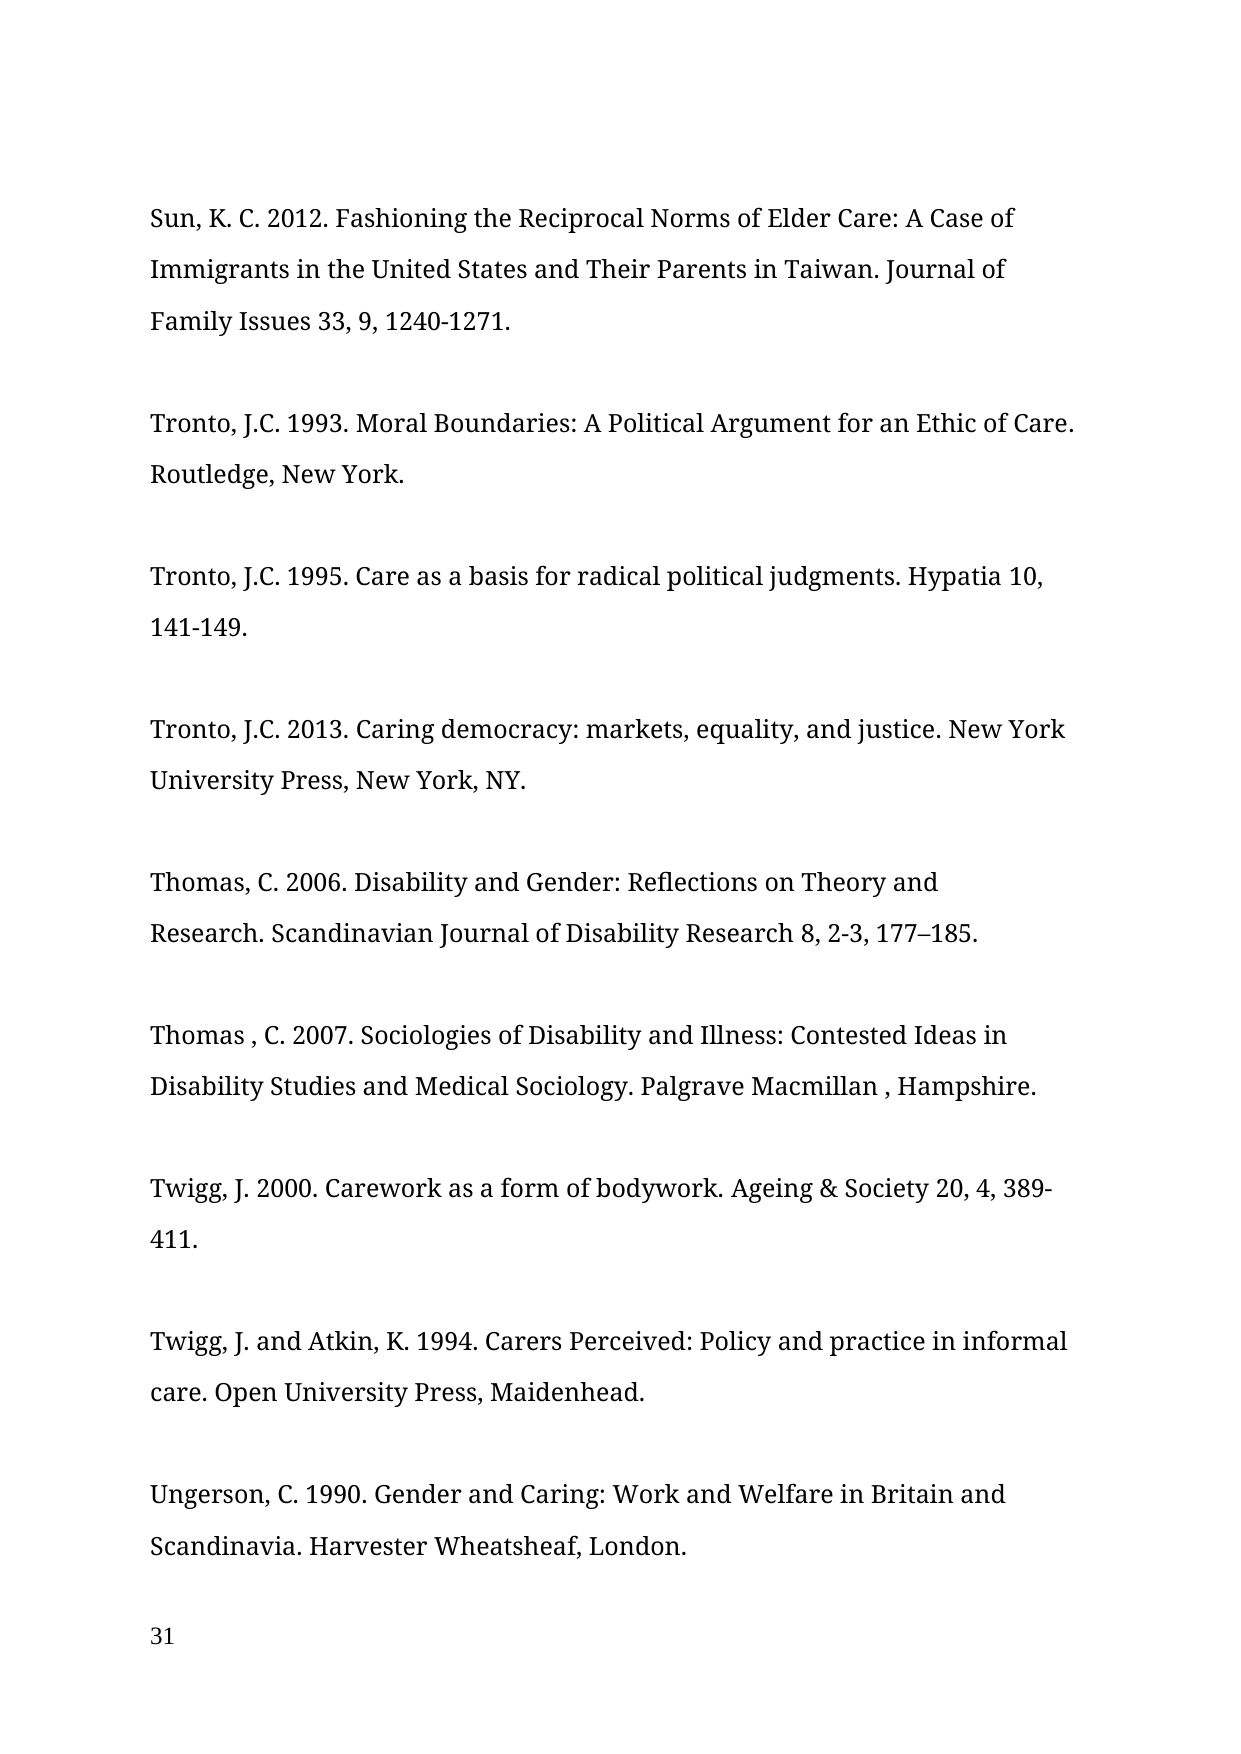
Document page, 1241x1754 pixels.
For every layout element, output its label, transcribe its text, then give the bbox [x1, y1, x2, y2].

text Tronto, J.C. 1993. Moral Boundaries: A Political Argument for an Ethic of Care. Routledge, New York. [150, 405, 1090, 490]
text Thomas , C. 2007. Sociologies of Disability and Illness: Contested Ideas in Disability Studies and Medical Sociology. Palgrave Macmillan , Hampshire. [150, 1018, 1090, 1103]
text Twigg, J. 2000. Carework as a form of bodywork. Ageing & Society 20, 4, 389-411. [150, 1171, 1090, 1256]
text Twigg, J. and Atkin, K. 1994. Carers Perceived: Policy and practice in informal care. Open University Press, Maidenhead. [150, 1324, 1090, 1409]
text Thomas, C. 2006. Disability and Gender: Reflections on Theory and Research. Scandinavian Journal of Disability Research 8, 2-3, 177–185. [150, 864, 1090, 950]
text Sun, K. C. 2012. Fashioning the Reciprocal Norms of Elder Care: A Case of Immigrants in the United States and Their Parents in Taiwan. Journal of Family Issues 33, 9, 1240-1271. [150, 201, 1090, 337]
text Tronto, J.C. 2013. Caring democracy: markets, equality, and justice. New York University Press, New York, NY. [150, 711, 1090, 797]
text Ungerson, C. 1990. Gender and Caring: Work and Welfare in Britain and Scandinavia. Harvester Wheatsheaf, London. [150, 1477, 1090, 1562]
text Tronto, J.C. 1995. Care as a basis for radical political judgments. Hypatia 10, 141-149. [150, 558, 1090, 643]
